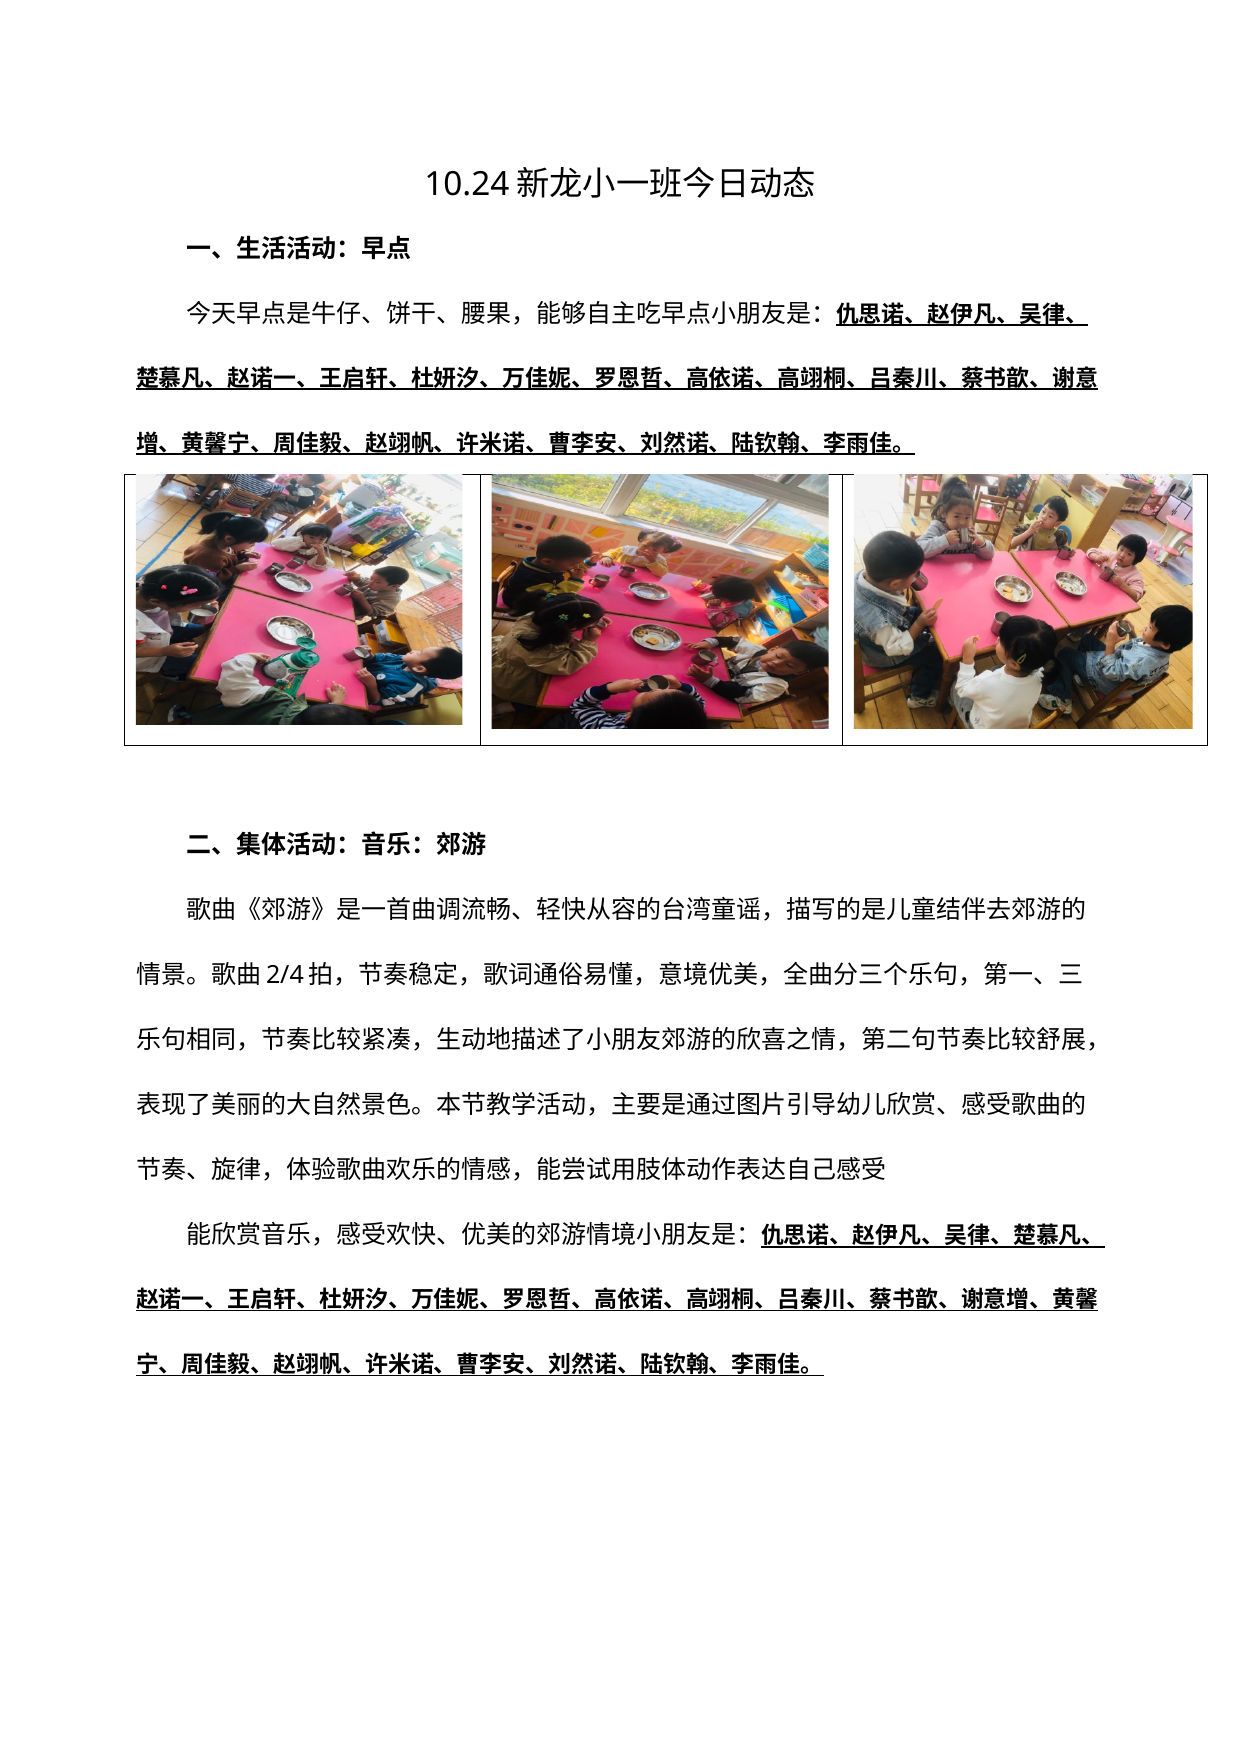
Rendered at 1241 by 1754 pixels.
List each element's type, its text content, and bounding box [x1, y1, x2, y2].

picture [135, 474, 463, 725]
text 一、生活活动：早点 [136, 214, 1104, 279]
text 能欣赏音乐，感受欢快、优美的郊游情境小朋友是：仇思诺、赵伊凡、吴律、楚慕凡、赵诺一、王启轩、杜妍汐、万佳妮、罗恩哲、高依诺、高翊桐、吕秦川、蔡书歆、谢意增、黄馨宁、周佳毅、赵翊帆、许米诺、曹李安、刘然诺、陆钦翰、李雨佳。 [136, 1201, 1104, 1396]
table_header [843, 475, 1207, 744]
picture [491, 474, 829, 729]
table_header [125, 475, 480, 744]
picture [853, 474, 1193, 729]
text 10.24新龙小一班今日动态 [136, 149, 1104, 214]
text 今天早点是牛仔、饼干、腰果，能够自主吃早点小朋友是：仇思诺、赵伊凡、吴律、楚慕凡、赵诺一、王启轩、杜妍汐、万佳妮、罗恩哲、高依诺、高翊桐、吕秦川、蔡书歆、谢意增、黄馨宁、周佳毅、赵翊帆、许米诺、曹李安、刘然诺、陆钦翰、李雨佳。 [136, 279, 1104, 474]
text 二、集体活动：音乐：郊游 [136, 811, 1104, 876]
table_header [481, 475, 842, 744]
text 歌曲《郊游》是一首曲调流畅、轻快从容的台湾童谣，描写的是儿童结伴去郊游的情景。歌曲2/4拍，节奏稳定，歌词通俗易懂，意境优美，全曲分三个乐句，第一、三乐句相同，节奏比较紧凑，生动地描述了小朋友郊游的欣喜之情，第二句节奏比较舒展，表现了美丽的大自然景色。本节教学活动，主要是通过图片引导幼儿欣赏、感受歌曲的节奏、旋律，体验歌曲欢乐的情感，能尝试用肢体动作表达自己感受 [136, 876, 1104, 1201]
